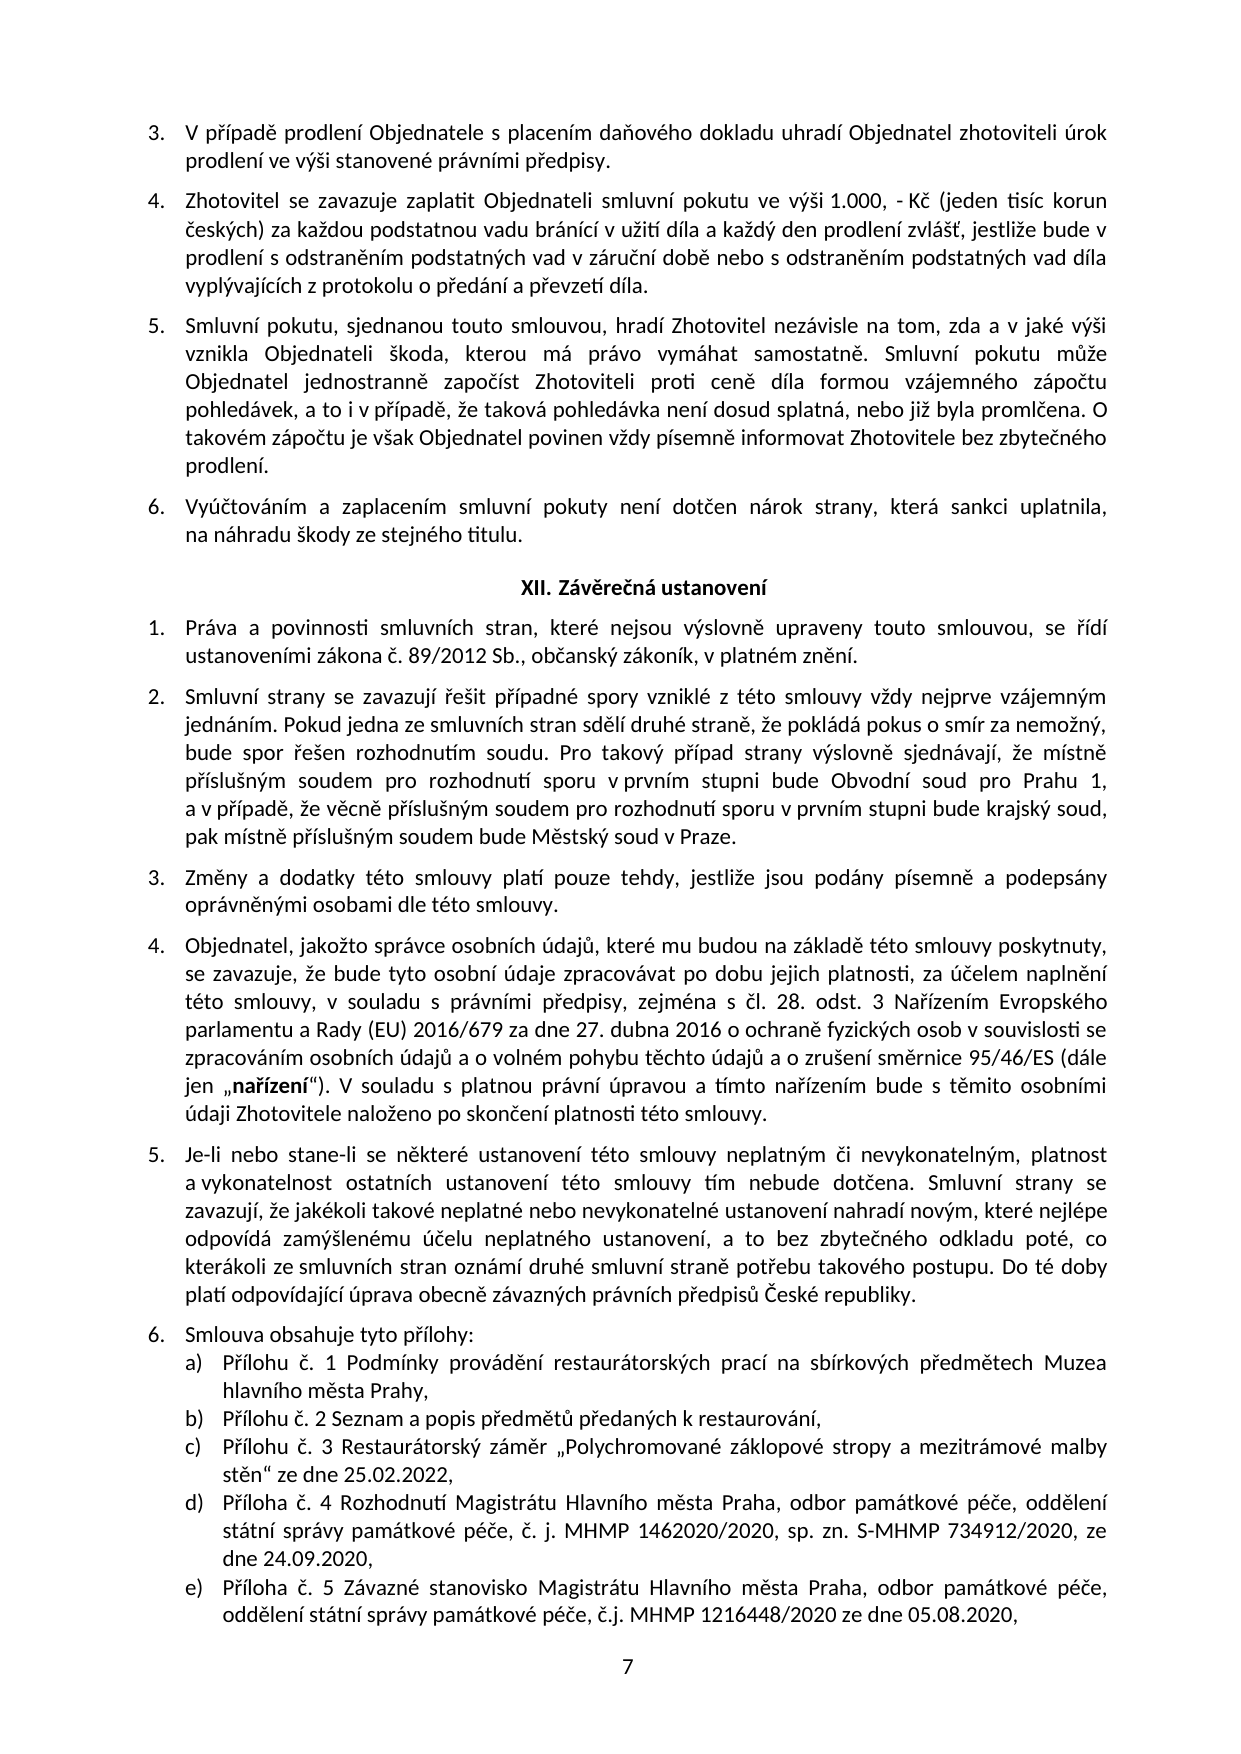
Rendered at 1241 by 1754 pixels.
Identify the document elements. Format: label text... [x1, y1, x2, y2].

list Vyúčtováním a zaplacením smluvní pokuty není dotčen nárok strany, která sankci uplatnila, na náhradu škody ze stejného titulu. [148, 492, 1107, 548]
list V případě prodlení Objednatele s placením daňového dokladu uhradí Objednatel zhotoviteli úrok prodlení ve výši stanovené právními předpisy. [148, 118, 1107, 174]
text Závěrečná ustanovení [185, 573, 1107, 601]
list Přílohu č. 1 Podmínky provádění restaurátorských prací na sbírkových předmětech Muzea hlavního města Prahy, [185, 1348, 1107, 1404]
list Přílohu č. 2 Seznam a popis předmětů předaných k restaurování, [185, 1404, 1107, 1432]
list Příloha č. 5 Závazné stanovisko Magistrátu Hlavního města Praha, odbor památkové péče, oddělení státní správy památkové péče, č.j. MHMP 1216448/2020 ze dne 05.08.2020, [185, 1573, 1107, 1629]
list Je-li nebo stane-li se některé ustanovení této smlouvy neplatným či nevykonatelným, platnost a vykonatelnost ostatních ustanovení této smlouvy tím nebude dotčena. Smluvní strany se zavazují, že jakékoli takové neplatné nebo nevykonatelné ustanovení nahradí novým, které nejlépe odpovídá zamýšlenému účelu neplatného ustanovení, a to bez zbytečného odkladu poté, co kterákoli ze smluvních stran oznámí druhé smluvní straně potřebu takového postupu. Do té doby platí odpovídající úprava obecně závazných právních předpisů České republiky. [148, 1140, 1107, 1308]
list Zhotovitel se zavazuje zaplatit Objednateli smluvní pokutu ve výši 1.000, - Kč (jeden tisíc korun českých) za každou podstatnou vadu bránící v užití díla a každý den prodlení zvlášť, jestliže bude v prodlení s odstraněním podstatných vad v záruční době nebo s odstraněním podstatných vad díla vyplývajících z protokolu o předání a převzetí díla. [148, 187, 1107, 299]
list Přílohu č. 3 Restaurátorský záměr „Polychromované záklopové stropy a mezitrámové malby stěn“ ze dne 25.02.2022, [185, 1432, 1107, 1488]
list Změny a dodatky této smlouvy platí pouze tehdy, jestliže jsou podány písemně a podepsány oprávněnými osobami dle této smlouvy. [148, 863, 1107, 919]
list Příloha č. 4 Rozhodnutí Magistrátu Hlavního města Praha, odbor památkové péče, oddělení státní správy památkové péče, č. j. MHMP 1462020/2020, sp. zn. S-MHMP 734912/2020, ze dne 24.09.2020, [185, 1488, 1107, 1573]
list Smluvní pokutu, sjednanou touto smlouvou, hradí Zhotovitel nezávisle na tom, zda a v jaké výši vznikla Objednateli škoda, kterou má právo vymáhat samostatně. Smluvní pokutu může Objednatel jednostranně započíst Zhotoviteli proti ceně díla formou vzájemného zápočtu pohledávek, a to i v případě, že taková pohledávka není dosud splatná, nebo již byla promlčena. O takovém zápočtu je však Objednatel povinen vždy písemně informovat Zhotovitele bez zbytečného prodlení. [148, 311, 1107, 479]
list Práva a povinnosti smluvních stran, které nejsou výslovně upraveny touto smlouvou, se řídí ustanoveními zákona č. 89/2012 Sb., občanský zákoník, v platném znění. [148, 613, 1107, 669]
list Smlouva obsahuje tyto přílohy: [148, 1320, 1107, 1348]
list Objednatel, jakožto správce osobních údajů, které mu budou na základě této smlouvy poskytnuty, se zavazuje, že bude tyto osobní údaje zpracovávat po dobu jejich platnosti, za účelem naplnění této smlouvy, v souladu s právními předpisy, zejména s čl. 28. odst. 3 Nařízením Evropského parlamentu a Rady (EU) 2016/679 za dne 27. dubna 2016 o ochraně fyzických osob v souvislosti se zpracováním osobních údajů a o volném pohybu těchto údajů a o zrušení směrnice 95/46/ES (dále jen „nařízení“). V souladu s platnou právní úpravou a tímto nařízením bude s těmito osobními údaji Zhotovitele naloženo po skončení platnosti této smlouvy. [148, 931, 1107, 1127]
list Smluvní strany se zavazují řešit případné spory vzniklé z této smlouvy vždy nejprve vzájemným jednáním. Pokud jedna ze smluvních stran sdělí druhé straně, že pokládá pokus o smír za nemožný, bude spor řešen rozhodnutím soudu. Pro takový případ strany výslovně sjednávají, že místně příslušným soudem pro rozhodnutí sporu v prvním stupni bude Obvodní soud pro Prahu 1, a v případě, že věcně příslušným soudem pro rozhodnutí sporu v prvním stupni bude krajský soud, pak místně příslušným soudem bude Městský soud v Praze. [148, 682, 1107, 850]
